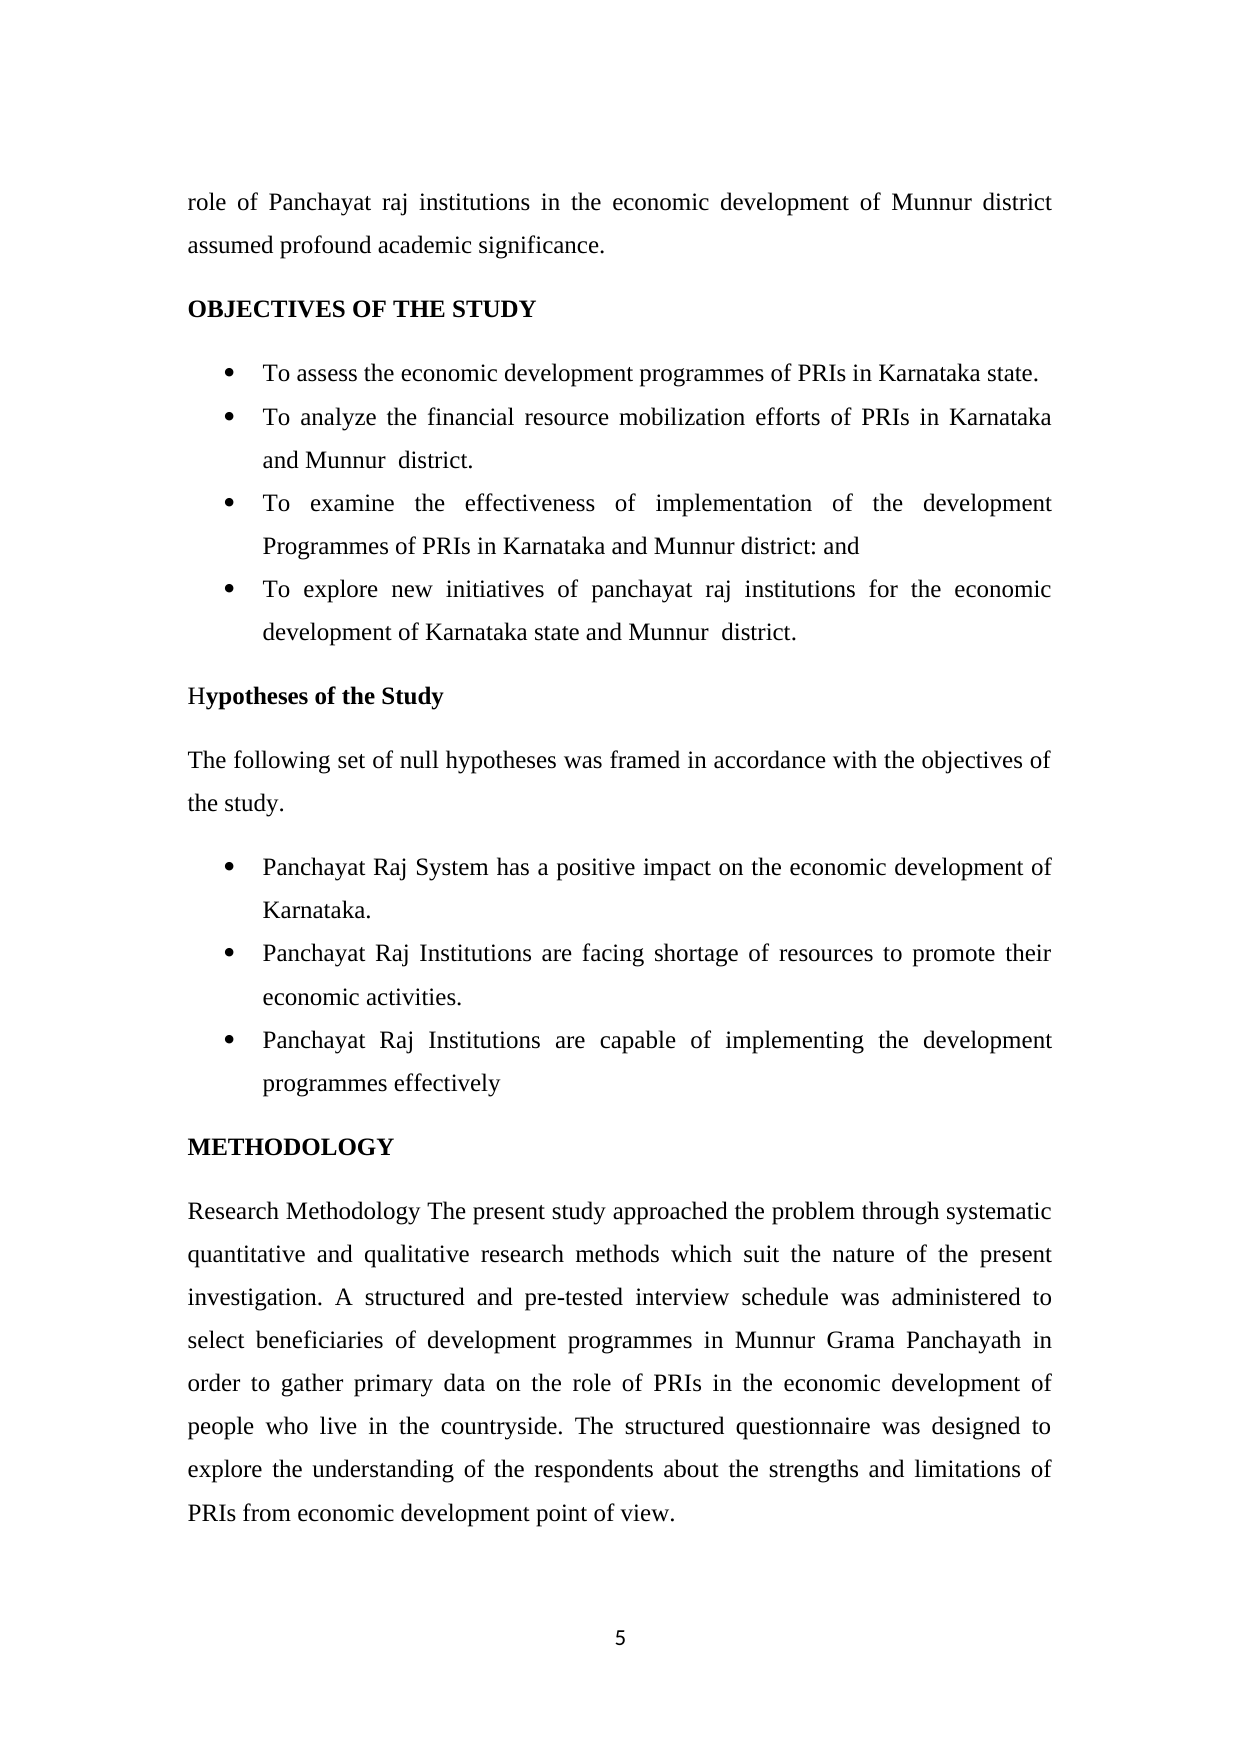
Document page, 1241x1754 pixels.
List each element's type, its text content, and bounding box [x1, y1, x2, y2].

list Panchayat Raj Institutions are facing shortage of resources to promote their economic activities. [225, 938, 1053, 1010]
list Panchayat Raj Institutions are capable of implementing the development programmes effectively [225, 1025, 1053, 1097]
list To analyze the financial resource mobilization efforts of PRIs in Karnataka and Munnur district. [225, 402, 1053, 473]
text METHODOLOGY [187, 1132, 1053, 1161]
list To assess the economic development programmes of PRIs in Karnataka state. [225, 358, 1053, 387]
list To explore new initiatives of panchayat raj institutions for the economic development of Karnataka state and Munnur district. [225, 574, 1053, 646]
text OBJECTIVES OF THE STUDY [187, 294, 1053, 323]
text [187, 187, 1053, 259]
text The following set of null hypotheses was framed in accordance with the objectives of the study. [187, 745, 1053, 817]
text Hypotheses of the Study [187, 681, 1053, 710]
text Research Methodology The present study approached the problem through systematic quantitative and qualitative research methods which suit the nature of the present investigation. A structured and pre-tested interview schedule was administered to select beneficiaries of development programmes in Munnur Grama Panchayath in order to gather primary data on the role of PRIs in the economic development of people who live in the countryside. The structured questionnaire was designed to explore the understanding of the respondents about the strengths and limitations of PRIs from economic development point of view. [187, 1196, 1053, 1526]
list Panchayat Raj System has a positive impact on the economic development of Karnataka. [225, 852, 1053, 924]
list To examine the effectiveness of implementation of the development Programmes of PRIs in Karnataka and Munnur district: and [225, 488, 1053, 560]
